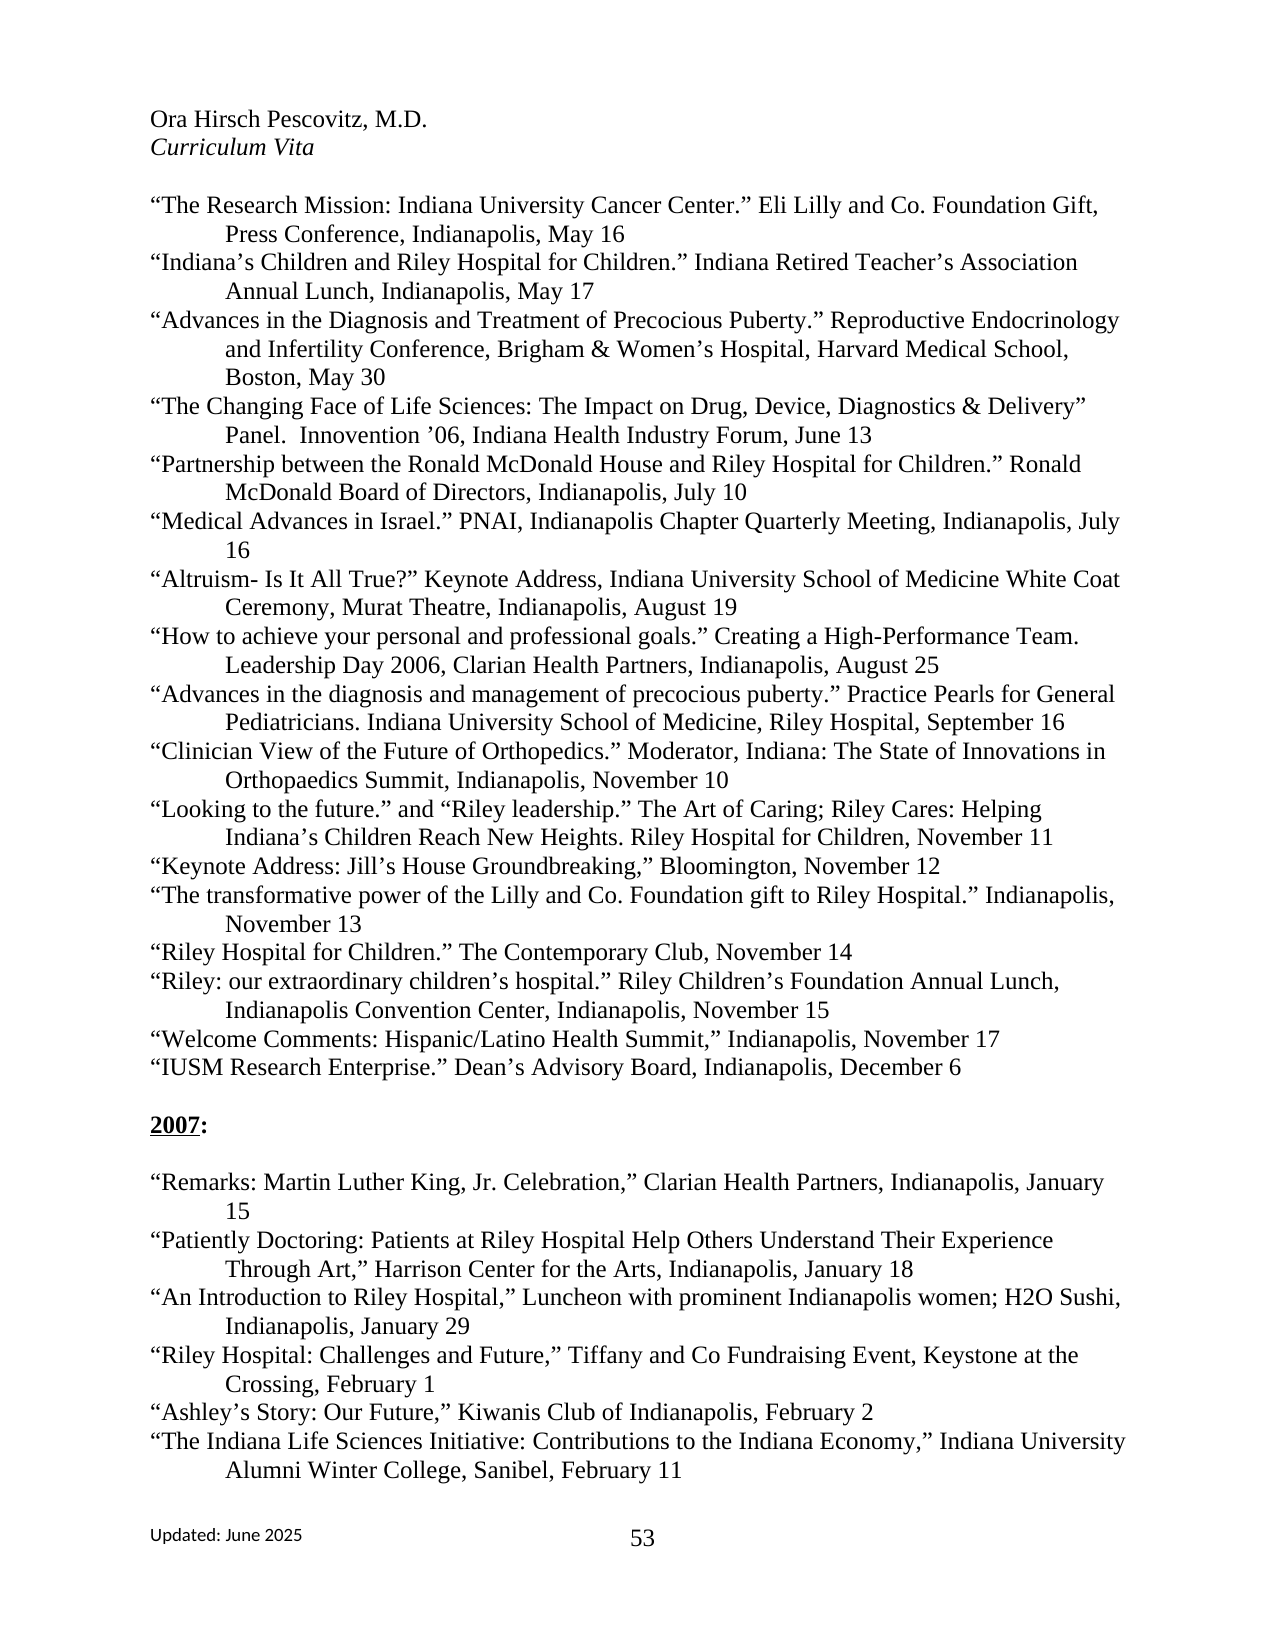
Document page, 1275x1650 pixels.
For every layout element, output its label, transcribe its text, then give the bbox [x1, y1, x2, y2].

text “The Indiana Life Sciences Initiative: Contributions to the Indiana Economy,” Indiana University Alumni Winter College, Sanibel, February 11 [150, 1426, 1134, 1484]
text “Medical Advances in Israel.” PNAI, Indianapolis Chapter Quarterly Meeting, Indianapolis, July 16 [150, 506, 1134, 564]
text 2007: [150, 1110, 1134, 1139]
text “Riley Hospital: Challenges and Future,” Tiffany and Co Fundraising Event, Keystone at the Crossing, February 1 [150, 1340, 1134, 1397]
text “Clinician View of the Future of Orthopedics.” Moderator, Indiana: The State of Innovations in Orthopaedics Summit, Indianapolis, November 10 [150, 736, 1134, 794]
text “Patiently Doctoring: Patients at Riley Hospital Help Others Understand Their Experience Through Art,” Harrison Center for the Arts, Indianapolis, January 18 [150, 1225, 1134, 1282]
text “Indiana’s Children and Riley Hospital for Children.” Indiana Retired Teacher’s Association Annual Lunch, Indianapolis, May 17 [150, 247, 1134, 305]
text “The Changing Face of Life Sciences: The Impact on Drug, Device, Diagnostics & Delivery” Panel. Innovention ’06, Indiana Health Industry Forum, June 13 [150, 391, 1134, 449]
text “The Research Mission: Indiana University Cancer Center.” Eli Lilly and Co. Foundation Gift, Press Conference, Indianapolis, May 16 [150, 190, 1134, 247]
text “Welcome Comments: Hispanic/Latino Health Summit,” Indianapolis, November 17 [150, 1024, 1134, 1052]
text “Looking to the future.” and “Riley leadership.” The Art of Caring; Riley Cares: Helping Indiana’s Children Reach New Heights. Riley Hospital for Children, November 11 [150, 794, 1134, 851]
text “Ashley’s Story: Our Future,” Kiwanis Club of Indianapolis, February 2 [150, 1397, 1134, 1426]
text “How to achieve your personal and professional goals.” Creating a High-Performance Team. Leadership Day 2006, Clarian Health Partners, Indianapolis, August 25 [150, 621, 1134, 679]
text “Keynote Address: Jill’s House Groundbreaking,” Bloomington, November 12 [150, 851, 1134, 880]
text “Partnership between the Ronald McDonald House and Riley Hospital for Children.” Ronald McDonald Board of Directors, Indianapolis, July 10 [150, 449, 1134, 506]
text “An Introduction to Riley Hospital,” Luncheon with prominent Indianapolis women; H2O Sushi, Indianapolis, January 29 [150, 1282, 1134, 1340]
text “Remarks: Martin Luther King, Jr. Celebration,” Clarian Health Partners, Indianapolis, January 15 [150, 1167, 1134, 1225]
text “The transformative power of the Lilly and Co. Foundation gift to Riley Hospital.” Indianapolis, November 13 [150, 880, 1134, 937]
text “Advances in the Diagnosis and Treatment of Precocious Puberty.” Reproductive Endocrinology and Infertility Conference, Brigham & Women’s Hospital, Harvard Medical School, Boston, May 30 [150, 305, 1134, 391]
text “IUSM Research Enterprise.” Dean’s Advisory Board, Indianapolis, December 6 [150, 1052, 1134, 1081]
text “Altruism- Is It All True?” Keynote Address, Indiana University School of Medicine White Coat Ceremony, Murat Theatre, Indianapolis, August 19 [150, 564, 1134, 621]
text “Advances in the diagnosis and management of precocious puberty.” Practice Pearls for General Pediatricians. Indiana University School of Medicine, Riley Hospital, September 16 [150, 679, 1134, 736]
text “Riley: our extraordinary children’s hospital.” Riley Children’s Foundation Annual Lunch, Indianapolis Convention Center, Indianapolis, November 15 [150, 966, 1134, 1024]
text “Riley Hospital for Children.” The Contemporary Club, November 14 [150, 937, 1134, 966]
